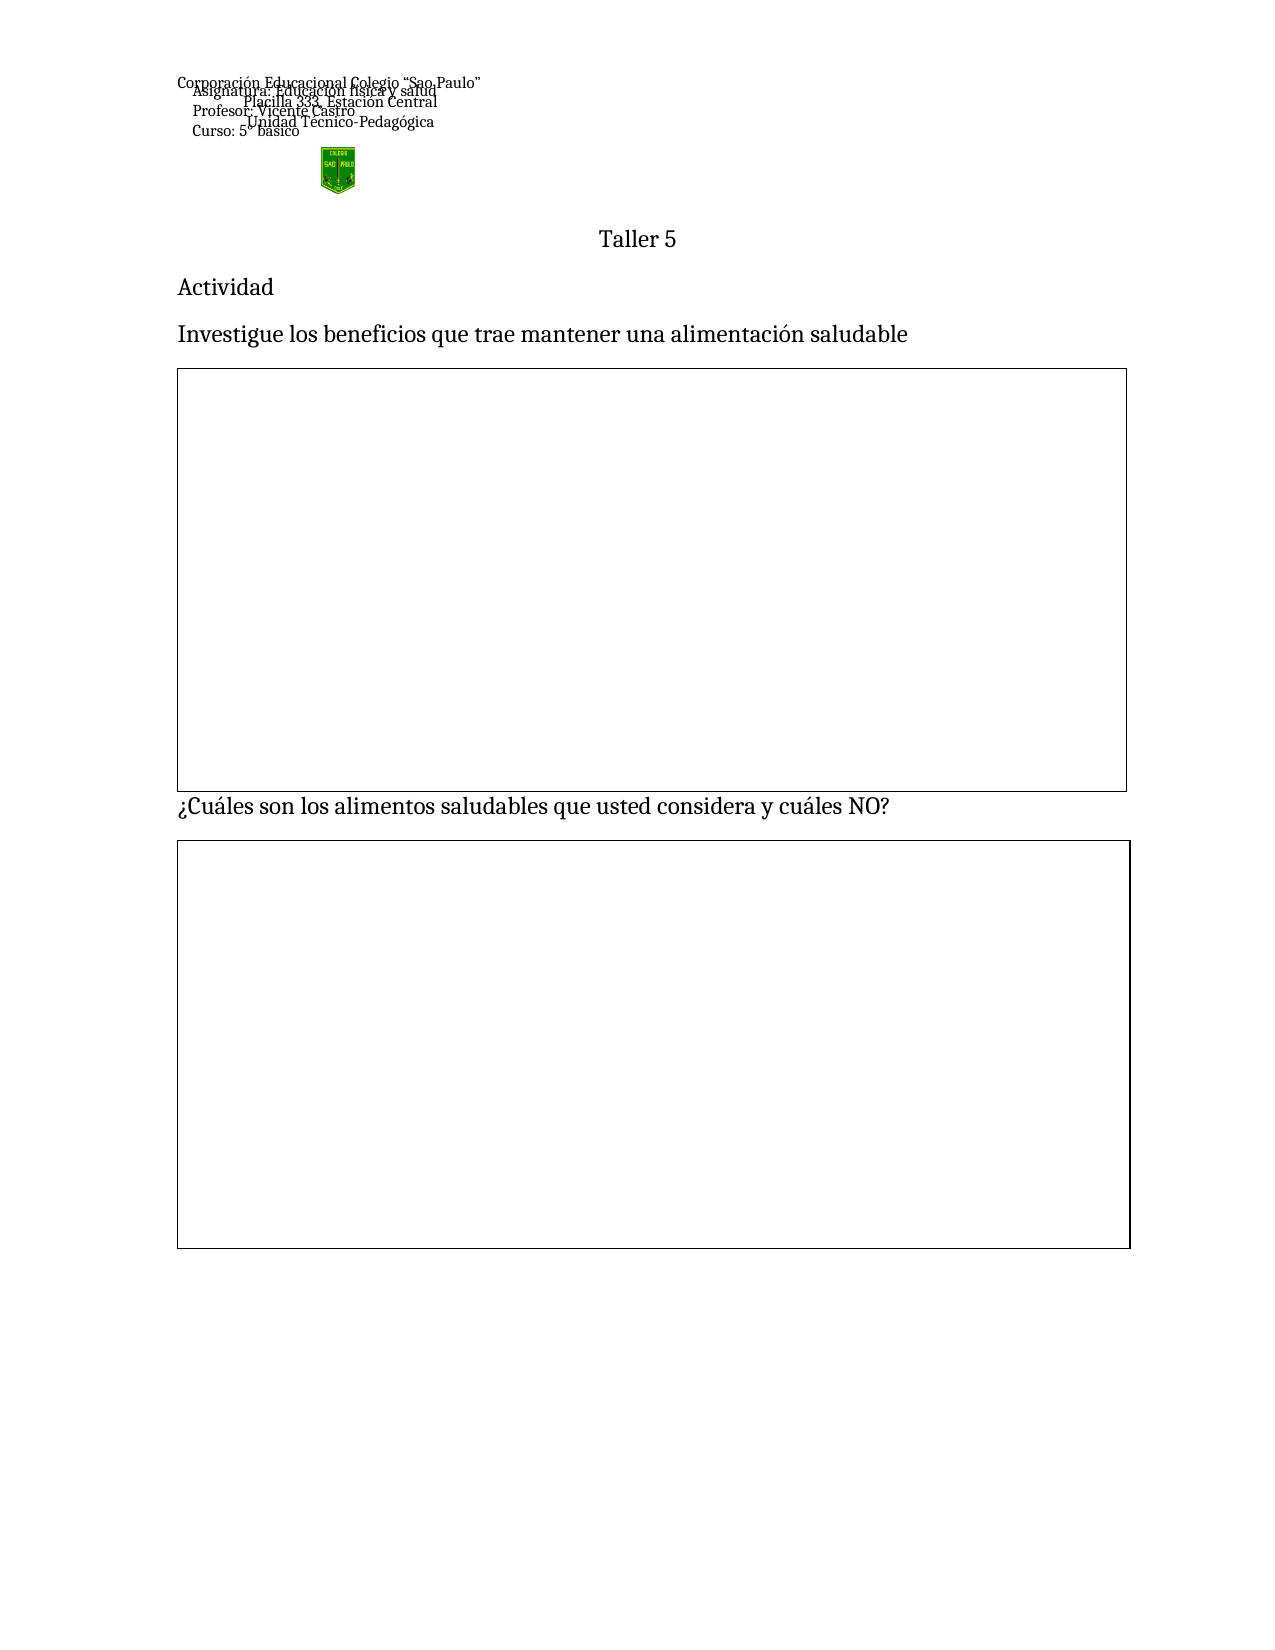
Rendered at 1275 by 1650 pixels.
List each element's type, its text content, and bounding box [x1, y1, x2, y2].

text Investigue los beneficios que trae mantener una alimentación saludable [177, 320, 1098, 349]
text ¿Cuáles son los alimentos saludables que usted considera y cuáles NO? [177, 792, 1098, 821]
table_header [178, 841, 1129, 1248]
text Taller 5 [177, 225, 1098, 254]
table_header [178, 369, 1126, 791]
text Actividad [177, 273, 1098, 301]
picture [321, 147, 356, 194]
